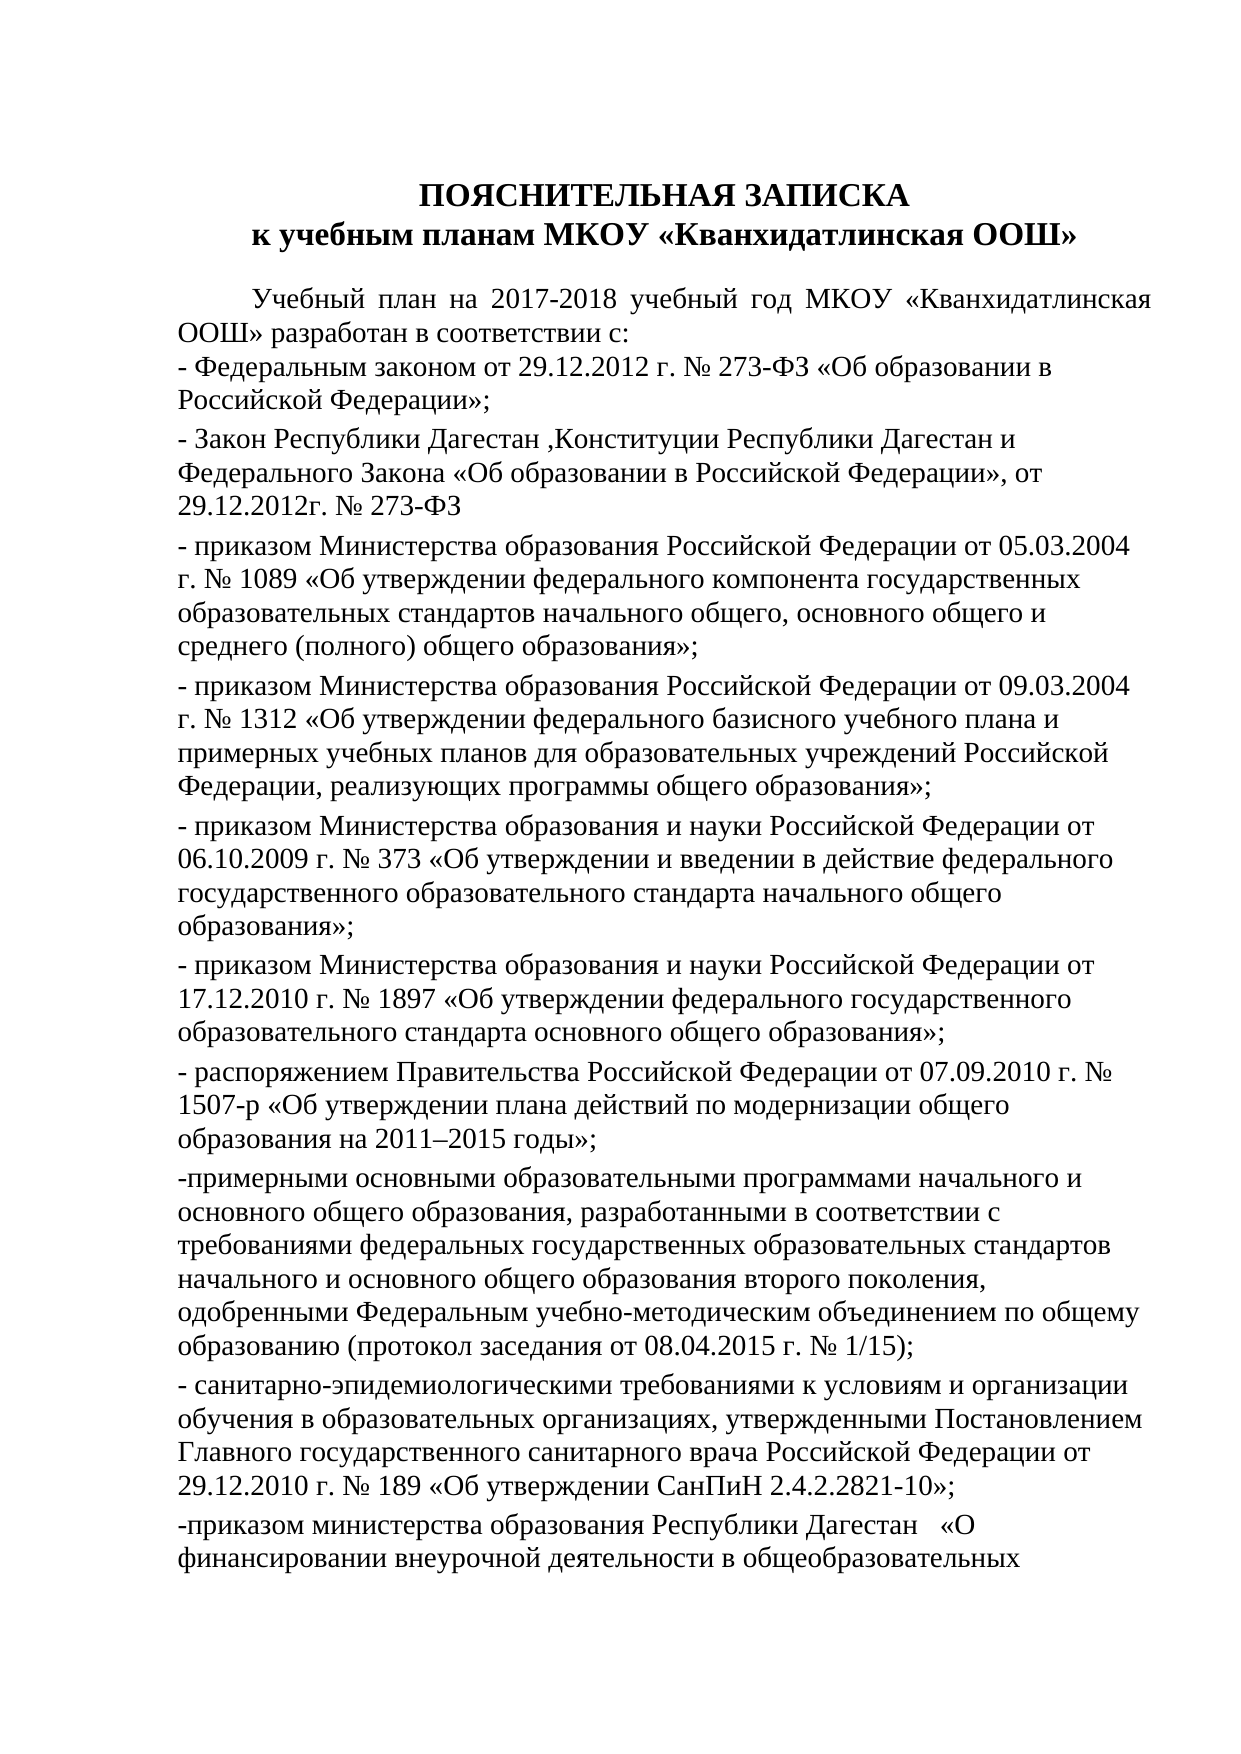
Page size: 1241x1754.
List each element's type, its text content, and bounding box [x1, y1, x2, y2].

text - санитарно-эпидемиологическими требованиями к условиям и организации обучения в образовательных организациях, утвержденными Постановлением Главного государственного санитарного врача Российской Федерации от 29.12.2010 г. № 189 «Об утверждении СанПиН 2.4.2.2821-10»; [177, 1367, 1152, 1501]
text к учебным планам МКОУ «Кванхидатлинская ООШ» [177, 214, 1152, 252]
text - приказом Министерства образования и науки Российской Федерации от 06.10.2009 г. № 373 «Об утверждении и введении в действие федерального государственного образовательного стандарта начального общего образования»; [177, 808, 1152, 942]
text - приказом Министерства образования Российской Федерации от 09.03.2004 г. № 1312 «Об утверждении федерального базисного учебного плана и примерных учебных планов для образовательных учреждений Российской Федерации, реализующих программы общего образования»; [177, 668, 1152, 802]
text -примерными основными образовательными программами начального и основного общего образования, разработанными в соответствии с требованиями федеральных государственных образовательных стандартов начального и основного общего образования второго поколения, одобренными Федеральным учебно-методическим объединением по общему образованию (протокол заседания от 08.04.2015 г. № 1/15); [177, 1160, 1152, 1361]
text - Федеральным законом от 29.12.2012 г. № 273-ФЗ «Об образовании в Российской Федерации»; [177, 349, 1152, 416]
text - распоряжением Правительства Российской Федерации от 07.09.2010 г. № 1507-р «Об утверждении плана действий по модернизации общего образования на 2011–2015 годы»; [177, 1054, 1152, 1154]
text ПОЯСНИТЕЛЬНАЯ ЗАПИСКА [177, 176, 1152, 214]
text - приказом Министерства образования Российской Федерации от 05.03.2004 г. № 1089 «Об утверждении федерального компонента государственных образовательных стандартов начального общего, основного общего и среднего (полного) общего образования»; [177, 528, 1152, 662]
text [177, 1507, 1152, 1574]
text - приказом Министерства образования и науки Российской Федерации от 17.12.2010 г. № 1897 «Об утверждении федерального государственного образовательного стандарта основного общего образования»; [177, 947, 1152, 1048]
text - Закон Республики Дагестан ,Конституции Республики Дагестан и Федерального Закона «Об образовании в Российской Федерации», от 29.12.2012г. № 273-ФЗ [177, 421, 1152, 522]
text Учебный план на 2017-2018 учебный год МКОУ «Кванхидатлинская ООШ» разработан в соответствии с: [177, 282, 1152, 349]
